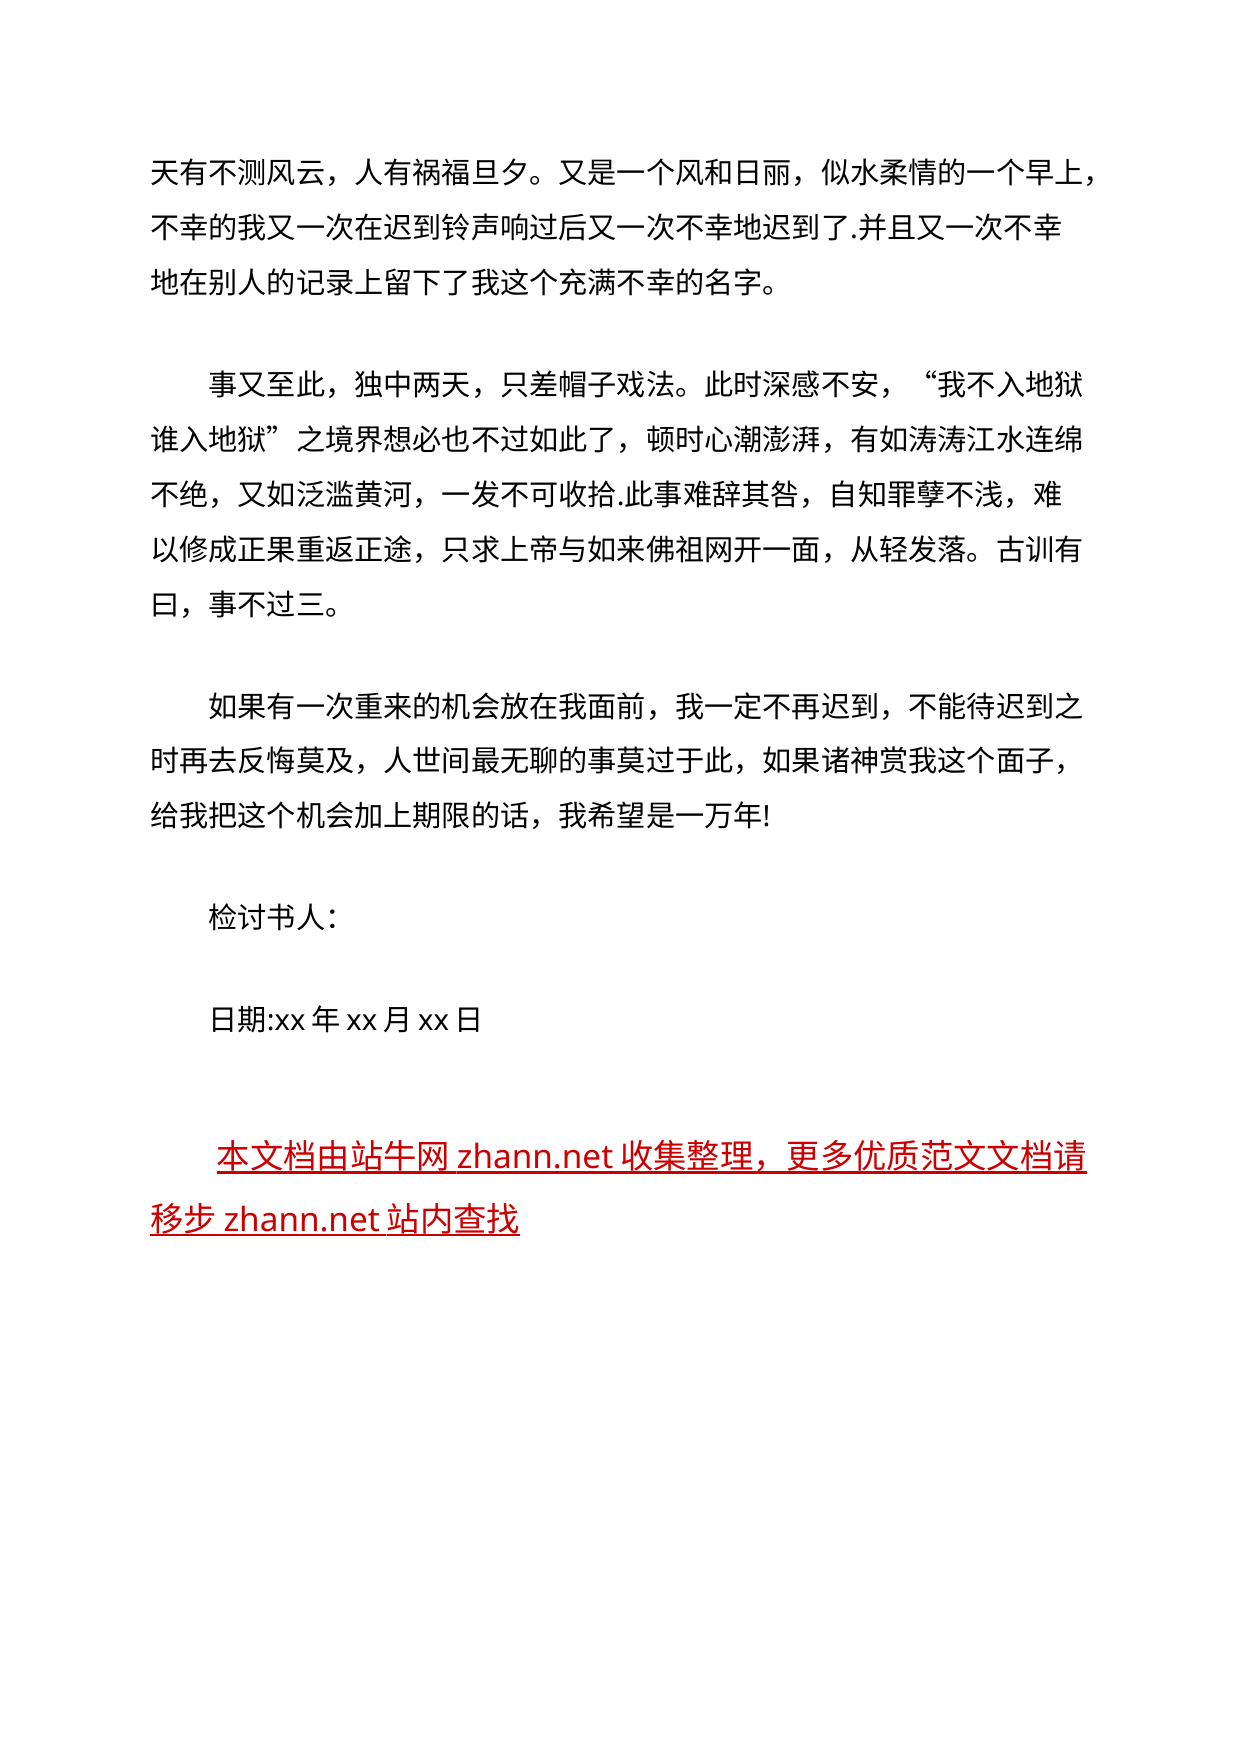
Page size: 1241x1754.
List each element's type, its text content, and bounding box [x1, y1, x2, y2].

text 日期:xx年xx月xx日 [150, 997, 1090, 1039]
text 本文档由站牛网zhann.net收集整理，更多优质范文文档请移步zhann.net站内查找 [150, 1130, 1090, 1241]
text 如果有一次重来的机会放在我面前，我一定不再迟到，不能待迟到之时再去反悔莫及，人世间最无聊的事莫过于此，如果诸神赏我这个面子，给我把这个机会加上期限的话，我希望是一万年! [150, 683, 1090, 835]
text 事又至此，独中两天，只差帽子戏法。此时深感不安，“我不入地狱谁入地狱”之境界想必也不过如此了，顿时心潮澎湃，有如涛涛江水连绵不绝，又如泛滥黄河，一发不可收拾.此事难辞其咎，自知罪孽不浅，难以修成正果重返正途，只求上帝与如来佛祖网开一面，从轻发落。古训有曰，事不过三。 [150, 362, 1090, 624]
text 检讨书人： [150, 895, 1090, 937]
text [150, 150, 1090, 302]
